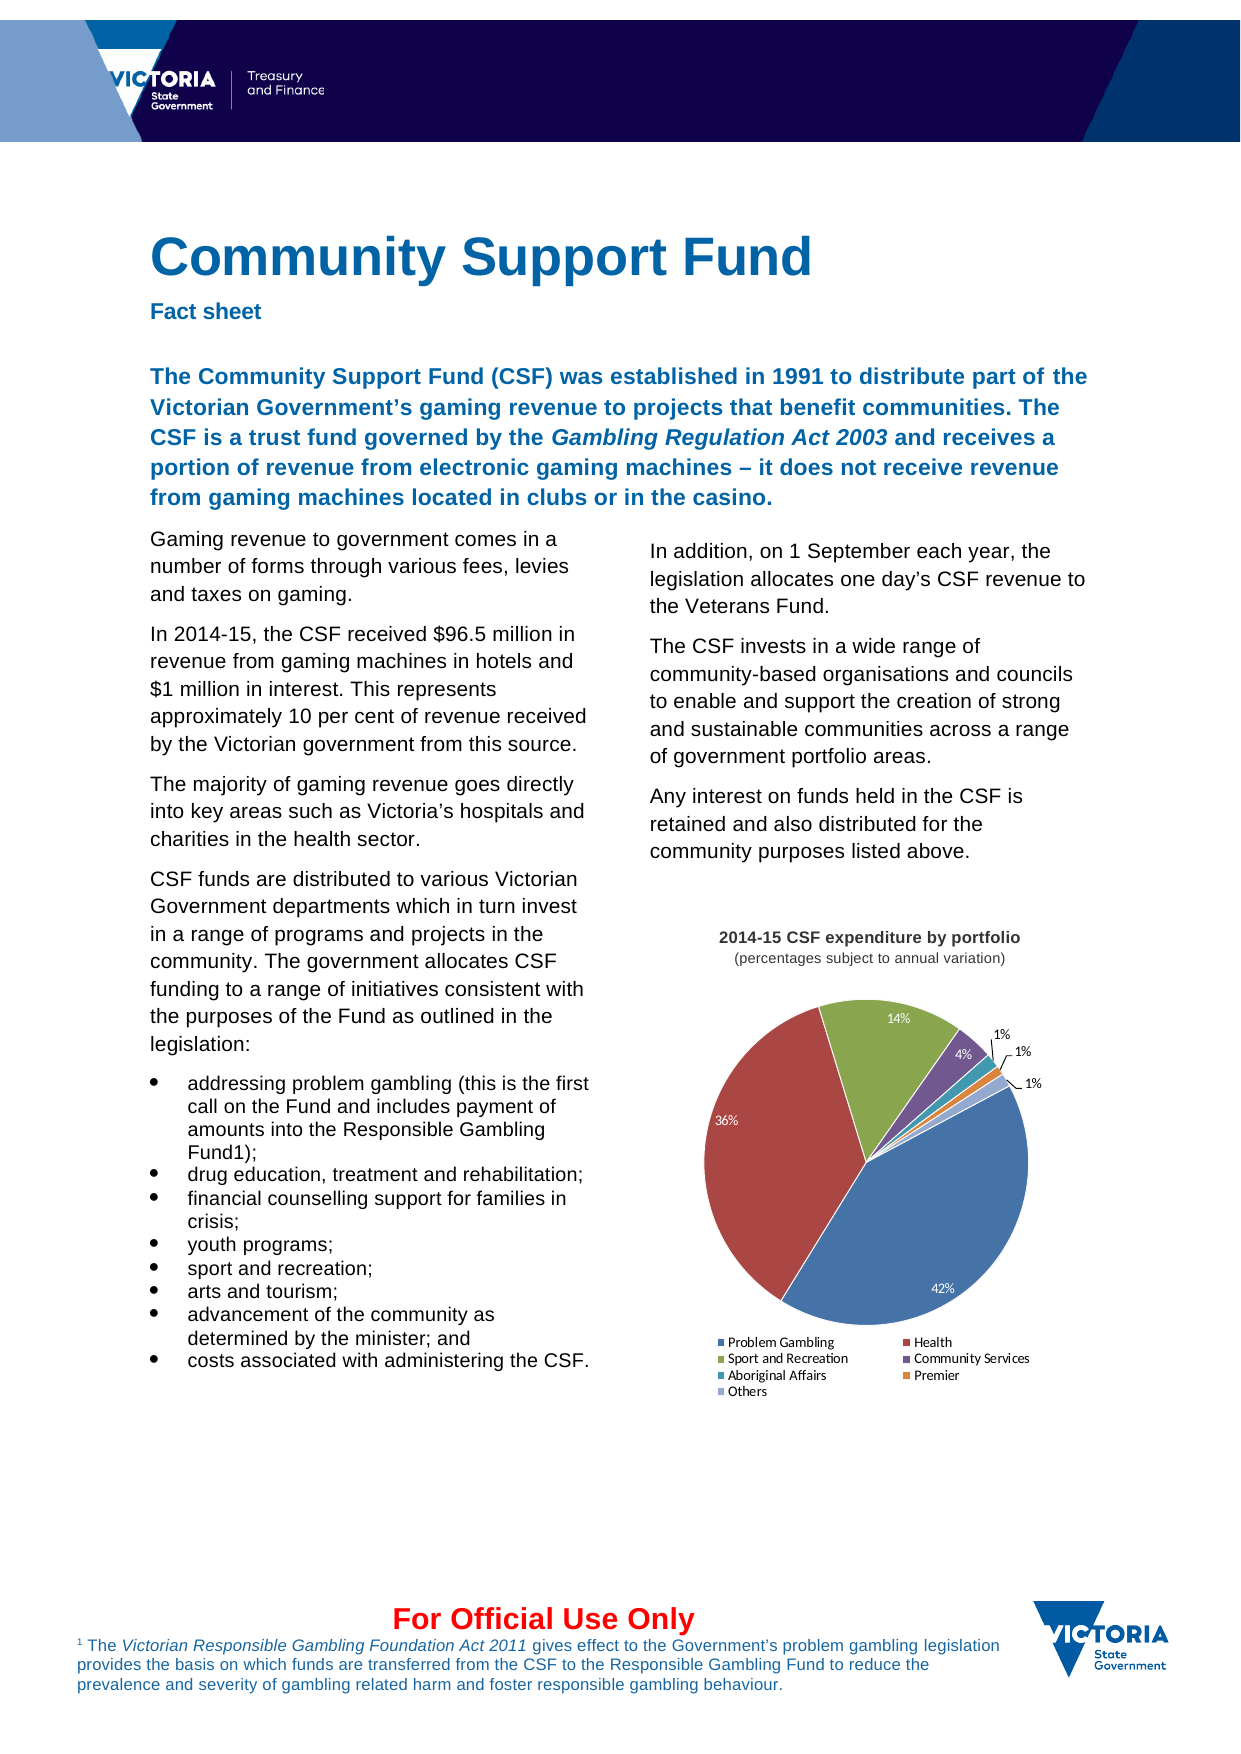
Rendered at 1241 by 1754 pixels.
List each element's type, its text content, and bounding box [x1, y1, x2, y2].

title Fact sheet [150, 294, 1090, 326]
text financial counselling support for families in crisis; [150, 1187, 591, 1233]
text In 2014-15, the CSF received $96.5 million in revenue from gaming machines in hotels and $1 million in interest. This represents approximately 10 per cent of revenue received by the Victorian government from this source. [150, 622, 591, 756]
subtitle The Community Support Fund (CSF) was established in 1991 to distribute part of the Victorian Government’s gaming revenue to projects that benefit communities. The CSF is a trust fund governed by the Gambling Regulation Act 2003 and receives a portion of revenue from electronic gaming machines – it does not receive revenue from gaming machines located in clubs or in the casino. [150, 363, 1090, 510]
text 2014-15 CSF expenditure by portfolio (percentages subject to annual variation) [649, 928, 1090, 966]
text youth programs; [150, 1233, 591, 1256]
text The majority of gaming revenue goes directly into key areas such as Victoria’s hospitals and charities in the health sector. [150, 772, 591, 851]
text arts and tourism; [150, 1280, 591, 1303]
text The CSF invests in a wide range of community-based organisations and councils to enable and support the creation of strong and sustainable communities across a range of government portfolio areas. [649, 634, 1090, 768]
text drug education, treatment and rehabilitation; [150, 1163, 591, 1187]
picture [0, 20, 1241, 142]
picture [1033, 1601, 1169, 1678]
text sport and recreation; [150, 1256, 591, 1280]
text costs associated with administering the CSF. [150, 1349, 591, 1373]
text Gaming revenue to government comes in a number of forms through various fees, levies and taxes on gaming. [150, 527, 591, 606]
text In addition, on 1 September each year, the legislation allocates one day’s CSF revenue to the Veterans Fund. [649, 539, 1090, 618]
text advancement of the community as determined by the minister; and [150, 1303, 591, 1349]
text Any interest on funds held in the CSF is retained and also distributed for the community purposes listed above. [649, 784, 1090, 863]
text addressing problem gambling (this is the first call on the Fund and includes payment of amounts into the Responsible Gambling Fund1); [150, 1072, 591, 1163]
text CSF funds are distributed to various Victorian Government departments which in turn invest in a range of programs and projects in the community. The government allocates CSF funding to a range of initiatives consistent with the purposes of the Fund as outlined in the legislation: [150, 867, 591, 1056]
title Community Support Fund [150, 225, 1090, 287]
